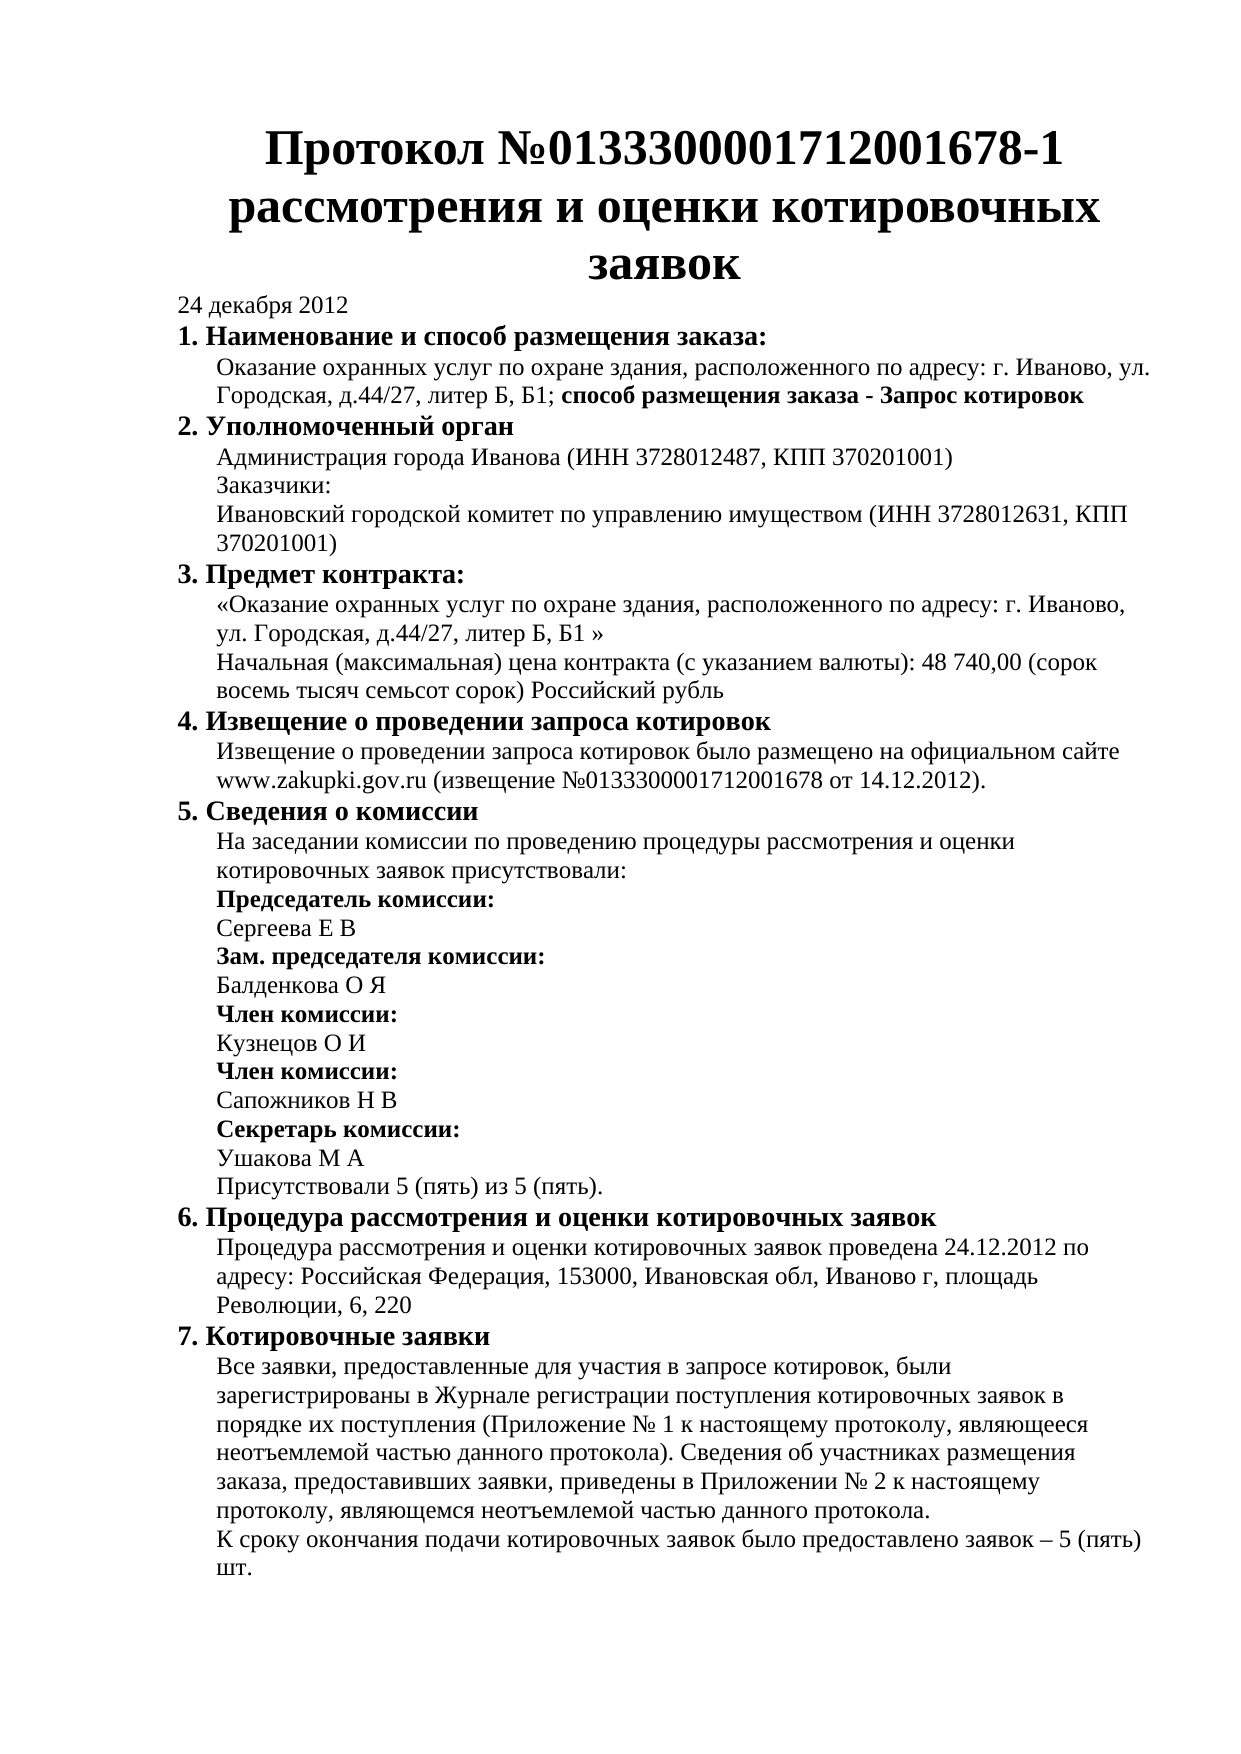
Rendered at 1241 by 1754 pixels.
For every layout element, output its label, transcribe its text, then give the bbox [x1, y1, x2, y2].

text Все заявки, предоставленные для участия в запросе котировок, были зарегистрированы в Журнале регистрации поступления котировочных заявок в порядке их поступления (Приложение № 1 к настоящему протоколу, являющееся неотъемлемой частью данного протокола). Сведения об участниках размещения заказа, предоставивших заявки, приведены в Приложении № 2 к настоящему протоколу, являющемся неотъемлемой частью данного протокола. [216, 1351, 1152, 1524]
text 3. Предмет контракта: [177, 557, 1152, 589]
text Присутствовали 5 (пять) из 5 (пять). [216, 1171, 1152, 1200]
text Извещение о проведении запроса котировок было размещено на официальном сайте www.zakupki.gov.ru (извещение №0133300001712001678 от 14.12.2012). [216, 736, 1152, 794]
text 4. Извещение о проведении запроса котировок [177, 704, 1152, 736]
text 5. Сведения о комиссии [177, 794, 1152, 826]
text Оказание охранных услуг по охране здания, расположенного по адресу: г. Иваново, ул. Городская, д.44/27, литер Б, Б1; способ размещения заказа - Запрос котировок [216, 352, 1152, 409]
text На заседании комиссии по проведению процедуры рассмотрения и оценки котировочных заявок присутствовали: [216, 826, 1152, 884]
text 2. Уполномоченный орган [177, 409, 1152, 442]
text 1. Наименование и способ размещения заказа: [177, 319, 1152, 352]
text 7. Котировочные заявки [177, 1319, 1152, 1351]
text Процедура рассмотрения и оценки котировочных заявок проведена 24.12.2012 по адресу: Российская Федерация, 153000, Ивановская обл, Иваново г, площадь Революции, 6, 220 [216, 1232, 1152, 1319]
text рассмотрения и оценки котировочных заявок [177, 176, 1152, 291]
text «Оказание охранных услуг по охране здания, расположенного по адресу: г. Иваново, ул. Городская, д.44/27, литер Б, Б1 » Начальная (максимальная) цена контракта (с указанием валюты): 48 740,00 (сорок восемь тысяч семьсот сорок) Российский рубль [216, 589, 1152, 704]
text Администрация города Иванова (ИНН 3728012487, КПП 370201001) [216, 442, 1152, 470]
text 24 декабря 2012 [177, 291, 1152, 319]
text Протокол №0133300001712001678-1 [177, 118, 1152, 176]
text Секретарь комиссии: Ушакова М А [216, 1114, 1152, 1171]
text Зам. председателя комиссии: Балденкова О Я [216, 941, 1152, 999]
text Член комиссии: Кузнецов О И [216, 999, 1152, 1056]
text Ивановский городской комитет по управлению имуществом (ИНН 3728012631, КПП 370201001) [216, 499, 1152, 557]
text К сроку окончания подачи котировочных заявок было предоставлено заявок – 5 (пять) шт. [216, 1524, 1152, 1581]
text Председатель комиссии: Сергеева Е В [216, 884, 1152, 941]
text Заказчики: [216, 470, 1152, 499]
text Член комиссии: Сапожников Н В [216, 1056, 1152, 1114]
text 6. Процедура рассмотрения и оценки котировочных заявок [177, 1200, 1152, 1232]
